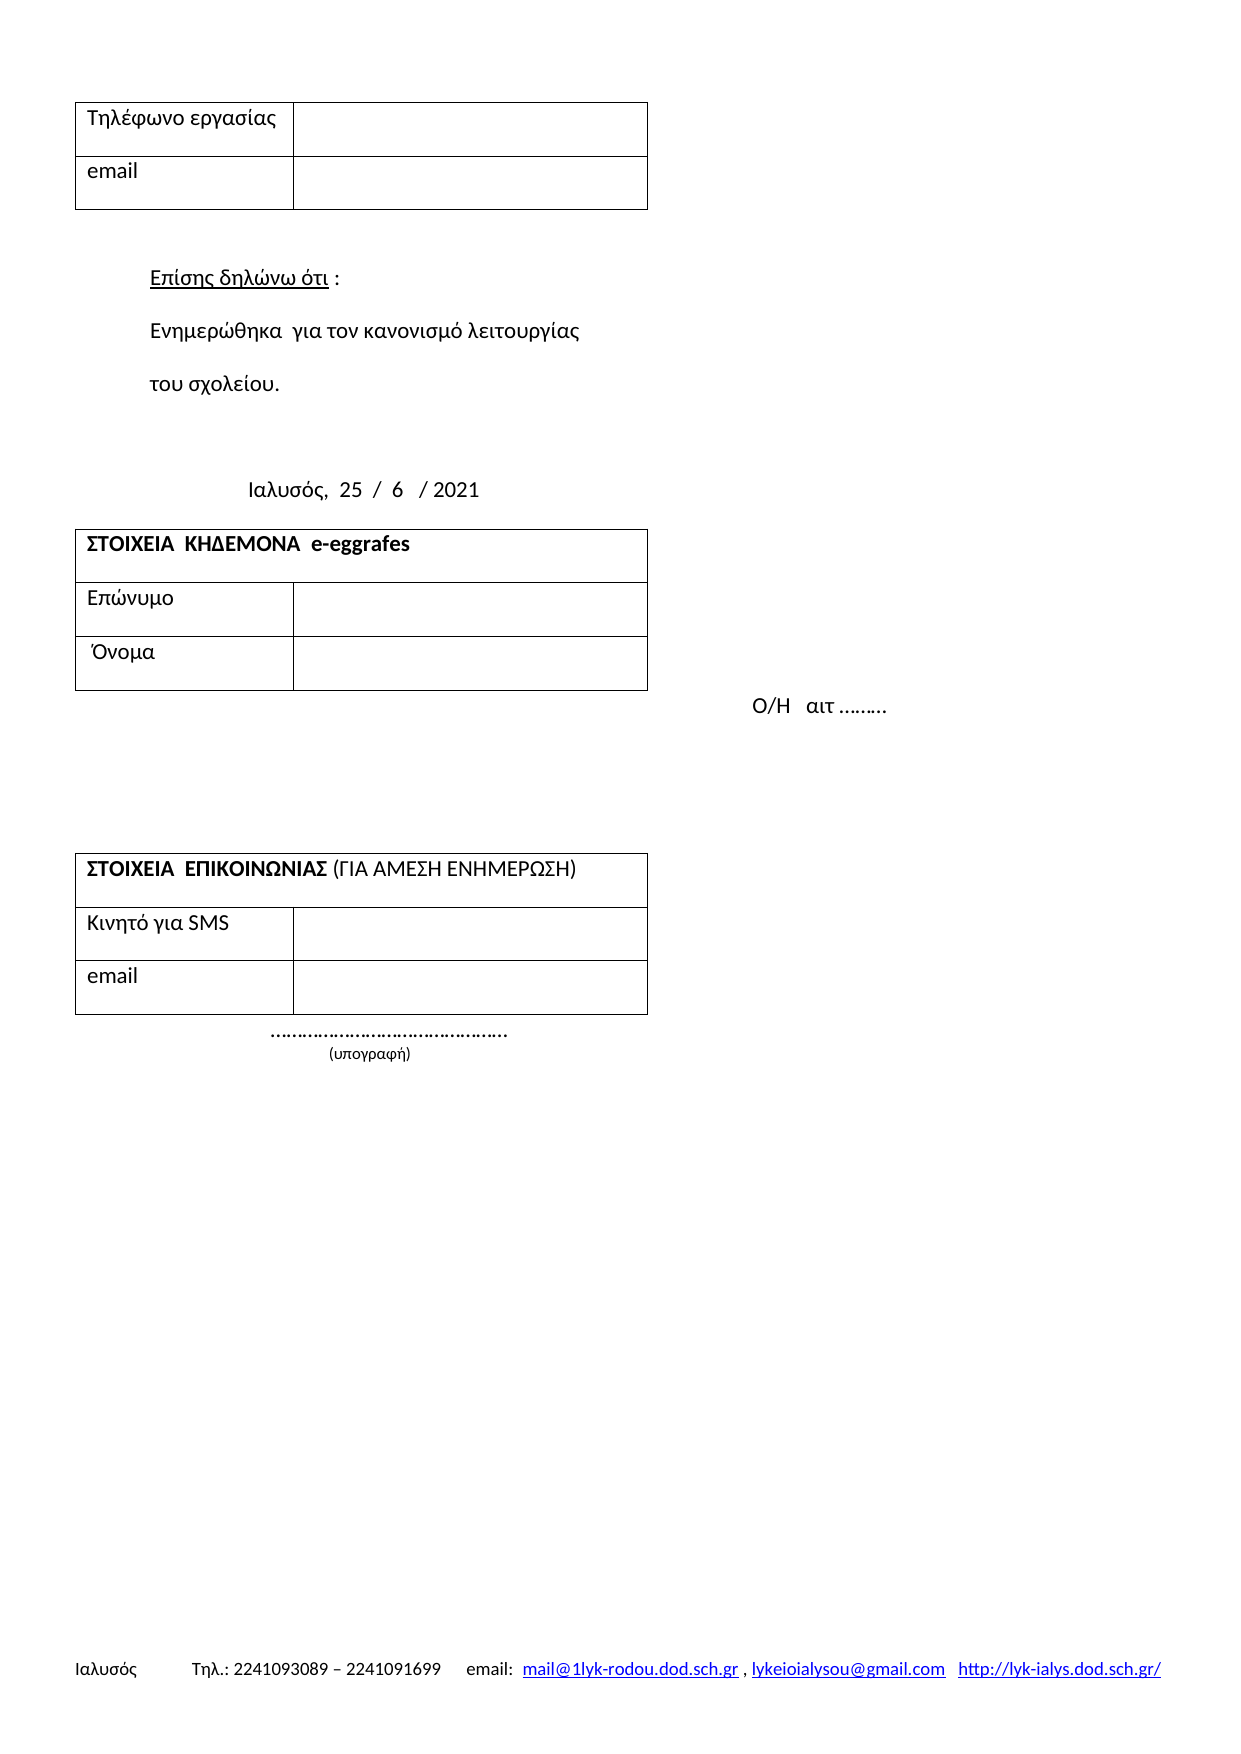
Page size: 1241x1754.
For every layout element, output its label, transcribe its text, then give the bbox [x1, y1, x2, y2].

table_cell [294, 908, 647, 960]
text Ο/Η αιτ ……… [75, 691, 1165, 719]
text ……………………………………… [75, 1015, 1165, 1043]
table_cell [294, 637, 647, 690]
text Επίσης δηλώνω ότι : [75, 263, 1165, 291]
text (υπογραφή) [75, 1043, 1165, 1063]
table_cell Τηλέφωνο εργασίας [76, 103, 293, 156]
table_cell Όνομα [76, 637, 293, 690]
table_cell Επώνυμο [76, 583, 293, 636]
table_cell [294, 583, 647, 636]
text του σχολείου. [75, 369, 1165, 397]
table_header ΣΤΟΙΧΕΙΑ ΕΠΙΚΟΙΝΩΝΙΑΣ (ΓΙΑ ΑΜΕΣΗ ΕΝΗΜΕΡΩΣΗ) [76, 854, 647, 907]
table_cell Κινητό για SMS [76, 908, 293, 960]
table_header ΣΤΟΙΧΕΙΑ ΚΗΔΕΜΟΝΑ e-eggrafes [76, 530, 647, 582]
table_cell [294, 961, 647, 1014]
table_cell email [76, 961, 293, 1014]
table_cell [294, 103, 647, 156]
text Ενημερώθηκα για τον κανονισμό λειτουργίας [75, 316, 1165, 344]
table_cell [294, 157, 647, 209]
text Ιαλυσός, 25 / 6 / 2021 [75, 475, 1165, 503]
table_cell email [76, 157, 293, 209]
